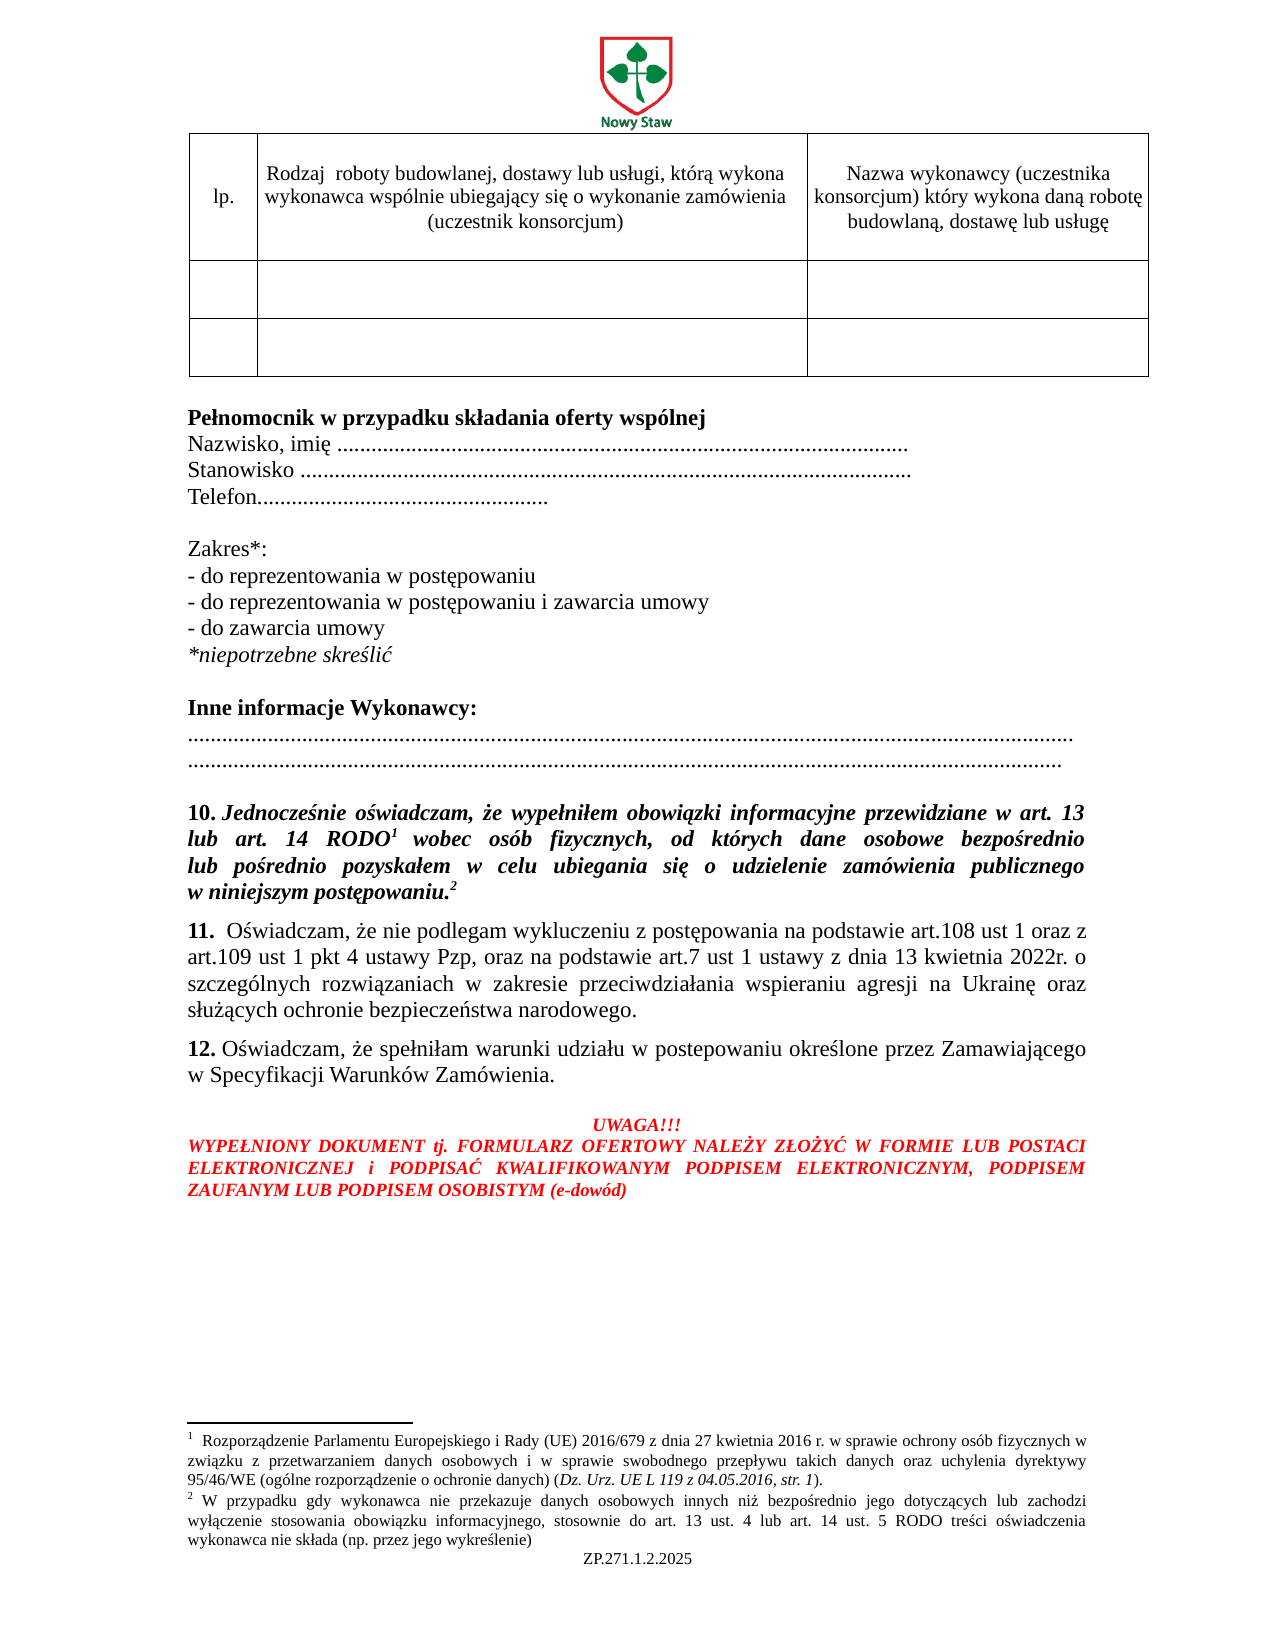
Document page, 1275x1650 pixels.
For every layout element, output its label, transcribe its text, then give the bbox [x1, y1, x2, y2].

text UWAGA!!! [187, 1114, 1088, 1135]
picture [591, 32, 684, 133]
text - do reprezentowania w postępowaniu [187, 562, 1088, 588]
list Jednocześnie oświadczam, że wypełniłem obowiązki informacyjne przewidziane w art. 13 lub art. 14 RODO wobec osób fizycznych, od których dane osobowe bezpośrednio lub pośrednio pozyskałem w celu ubiegania się o udzielenie zamówienia publicznego w niniejszym postępowaniu. [187, 799, 1088, 904]
list Oświadczam, że spełniłam warunki udziału w postepowaniu określone przez Zamawiającego w Specyfikacji Warunków Zamówienia. [187, 1035, 1088, 1087]
text ........................................................................................................................................................... [187, 720, 1088, 746]
table_header Nazwa wykonawcy (uczestnika konsorcjum) który wykona daną robotę budowlaną, dostawę lub usługę [808, 134, 1148, 259]
list Oświadczam, że nie podlegam wykluczeniu z postępowania na podstawie art.108 ust 1 oraz z art.109 ust 1 pkt 4 ustawy Pzp, oraz na podstawie art.7 ust 1 ustawy z dnia 13 kwietnia 2022r. o szczególnych rozwiązaniach w zakresie przeciwdziałania wspieraniu agresji na Ukrainę oraz służących ochronie bezpieczeństwa narodowego. [187, 917, 1088, 1022]
table_cell [258, 319, 807, 376]
text Telefon................................................... [187, 483, 1088, 509]
table_cell [808, 319, 1148, 376]
table_cell [190, 261, 257, 318]
table_header lp. [190, 134, 257, 259]
text *niepotrzebne skreślić [187, 641, 1088, 667]
text Pełnomocnik w przypadku składania oferty wspólnej [187, 404, 1088, 430]
text Zakres*: [187, 535, 1088, 562]
text Stanowisko ........................................................................................................... [187, 456, 1088, 483]
table_header Rodzaj roboty budowlanej, dostawy lub usługi, którą wykona wykonawca wspólnie ubiegający się o wykonanie zamówienia (uczestnik konsorcjum) [258, 134, 807, 259]
text ......................................................................................................................................................... [187, 746, 1088, 773]
table_cell [190, 319, 257, 376]
text Nazwisko, imię .................................................................................................... [187, 430, 1088, 456]
text WYPEŁNIONY DOKUMENT tj. FORMULARZ OFERTOWY NALEŻY ZŁOŻYĆ W FORMIE LUB POSTACI ELEKTRONICZNEJ i PODPISAĆ KWALIFIKOWANYM PODPISEM ELEKTRONICZNYM, PODPISEM ZAUFANYM LUB PODPISEM OSOBISTYM (e-dowód) [187, 1135, 1088, 1200]
text Inne informacje Wykonawcy: [187, 693, 1088, 720]
table_cell [258, 261, 807, 318]
text - do reprezentowania w postępowaniu i zawarcia umowy [187, 588, 1088, 614]
text - do zawarcia umowy [187, 614, 1088, 641]
table_cell [808, 261, 1148, 318]
